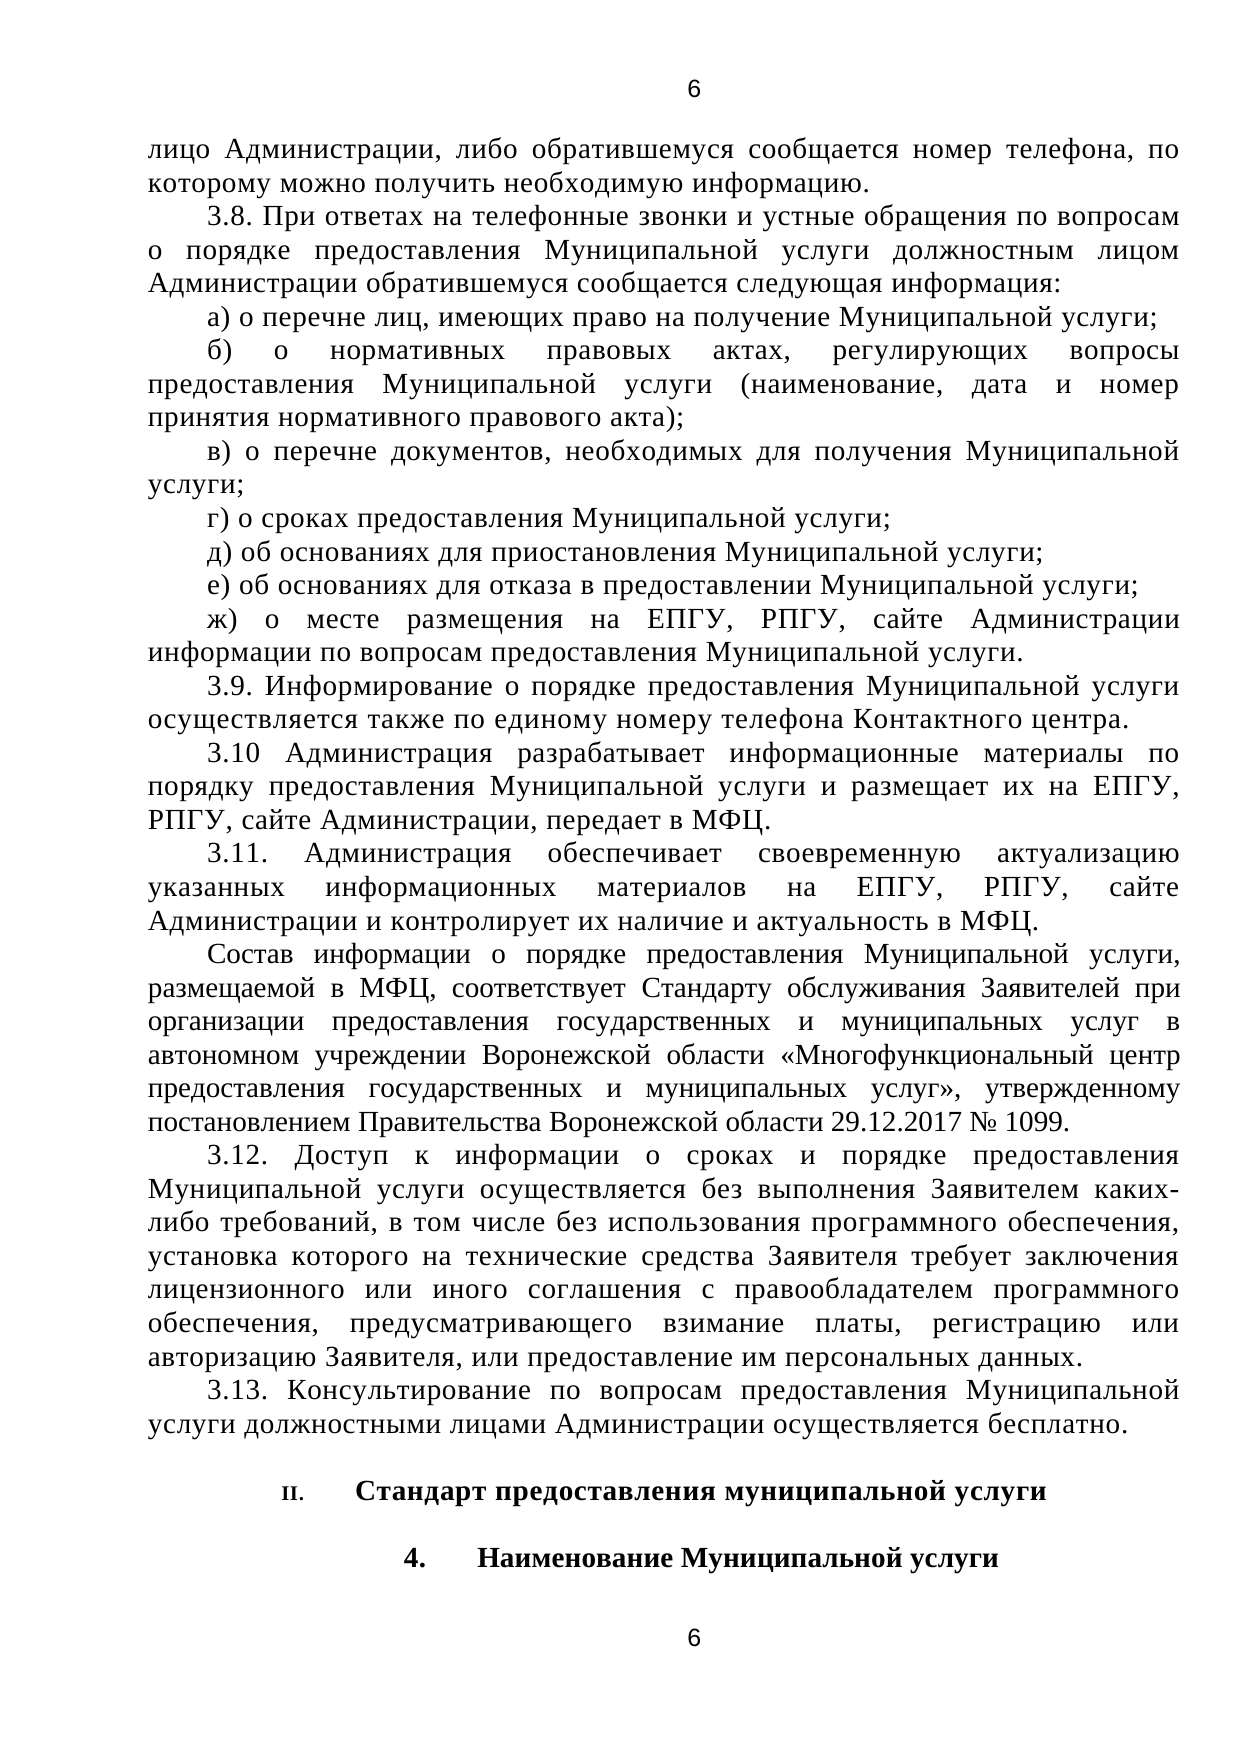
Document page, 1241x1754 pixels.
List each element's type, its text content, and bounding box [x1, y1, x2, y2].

text ж) о месте размещения на ЕПГУ, РПГУ, сайте Администрации информации по вопросам предоставления Муниципальной услуги. [148, 601, 1181, 668]
list Наименование Муниципальной услуги [148, 1540, 1181, 1573]
text г) о сроках предоставления Муниципальной услуги; [148, 500, 1181, 534]
text в) о перечне документов, необходимых для получения Муниципальной услуги; [148, 433, 1181, 500]
text 3.12. Доступ к информации о сроках и порядке предоставления Муниципальной услуги осуществляется без выполнения Заявителем каких-либо требований, в том числе без использования программного обеспечения, установка которого на технические средства Заявителя требует заключения лицензионного или иного соглашения с правообладателем программного обеспечения, предусматривающего взимание платы, регистрацию или авторизацию Заявителя, или предоставление им персональных данных. [148, 1137, 1181, 1372]
text 3.8. При ответах на телефонные звонки и устные обращения по вопросам о порядке предоставления Муниципальной услуги должностным лицом Администрации обратившемуся сообщается следующая информация: [148, 198, 1181, 299]
text 3.10 Администрация разрабатывает информационные материалы по порядку предоставления Муниципальной услуги и размещает их на ЕПГУ, РПГУ, сайте Администрации, передает в МФЦ. [148, 735, 1181, 836]
text 3.9. Информирование о порядке предоставления Муниципальной услуги осуществляется также по единому номеру телефона Контактного центра. [148, 668, 1181, 735]
text е) об основаниях для отказа в предоставлении Муниципальной услуги; [148, 567, 1181, 601]
text д) об основаниях для приостановления Муниципальной услуги; [148, 534, 1181, 567]
text 3.11. Администрация обеспечивает своевременную актуализацию указанных информационных материалов на ЕПГУ, РПГУ, сайте Администрации и контролирует их наличие и актуальность в МФЦ. [148, 836, 1181, 936]
text б) о нормативных правовых актах, регулирующих вопросы предоставления Муниципальной услуги (наименование, дата и номер принятия нормативного правового акта); [148, 332, 1181, 433]
text 3.13. Консультирование по вопросам предоставления Муниципальной услуги должностными лицами Администрации осуществляется бесплатно. [148, 1372, 1181, 1439]
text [148, 131, 1181, 198]
text Состав информации о порядке предоставления Муниципальной услуги, размещаемой в МФЦ, соответствует Стандарту обслуживания Заявителей при организации предоставления государственных и муниципальных услуг в автономном учреждении Воронежской области «Многофункциональный центр предоставления государственных и муниципальных услуг», утвержденному постановлением Правительства Воронежской области 29.12.2017 № 1099. [148, 936, 1181, 1137]
list Стандарт предоставления муниципальной услуги [148, 1473, 1181, 1506]
text а) о перечне лиц, имеющих право на получение Муниципальной услуги; [148, 299, 1181, 332]
